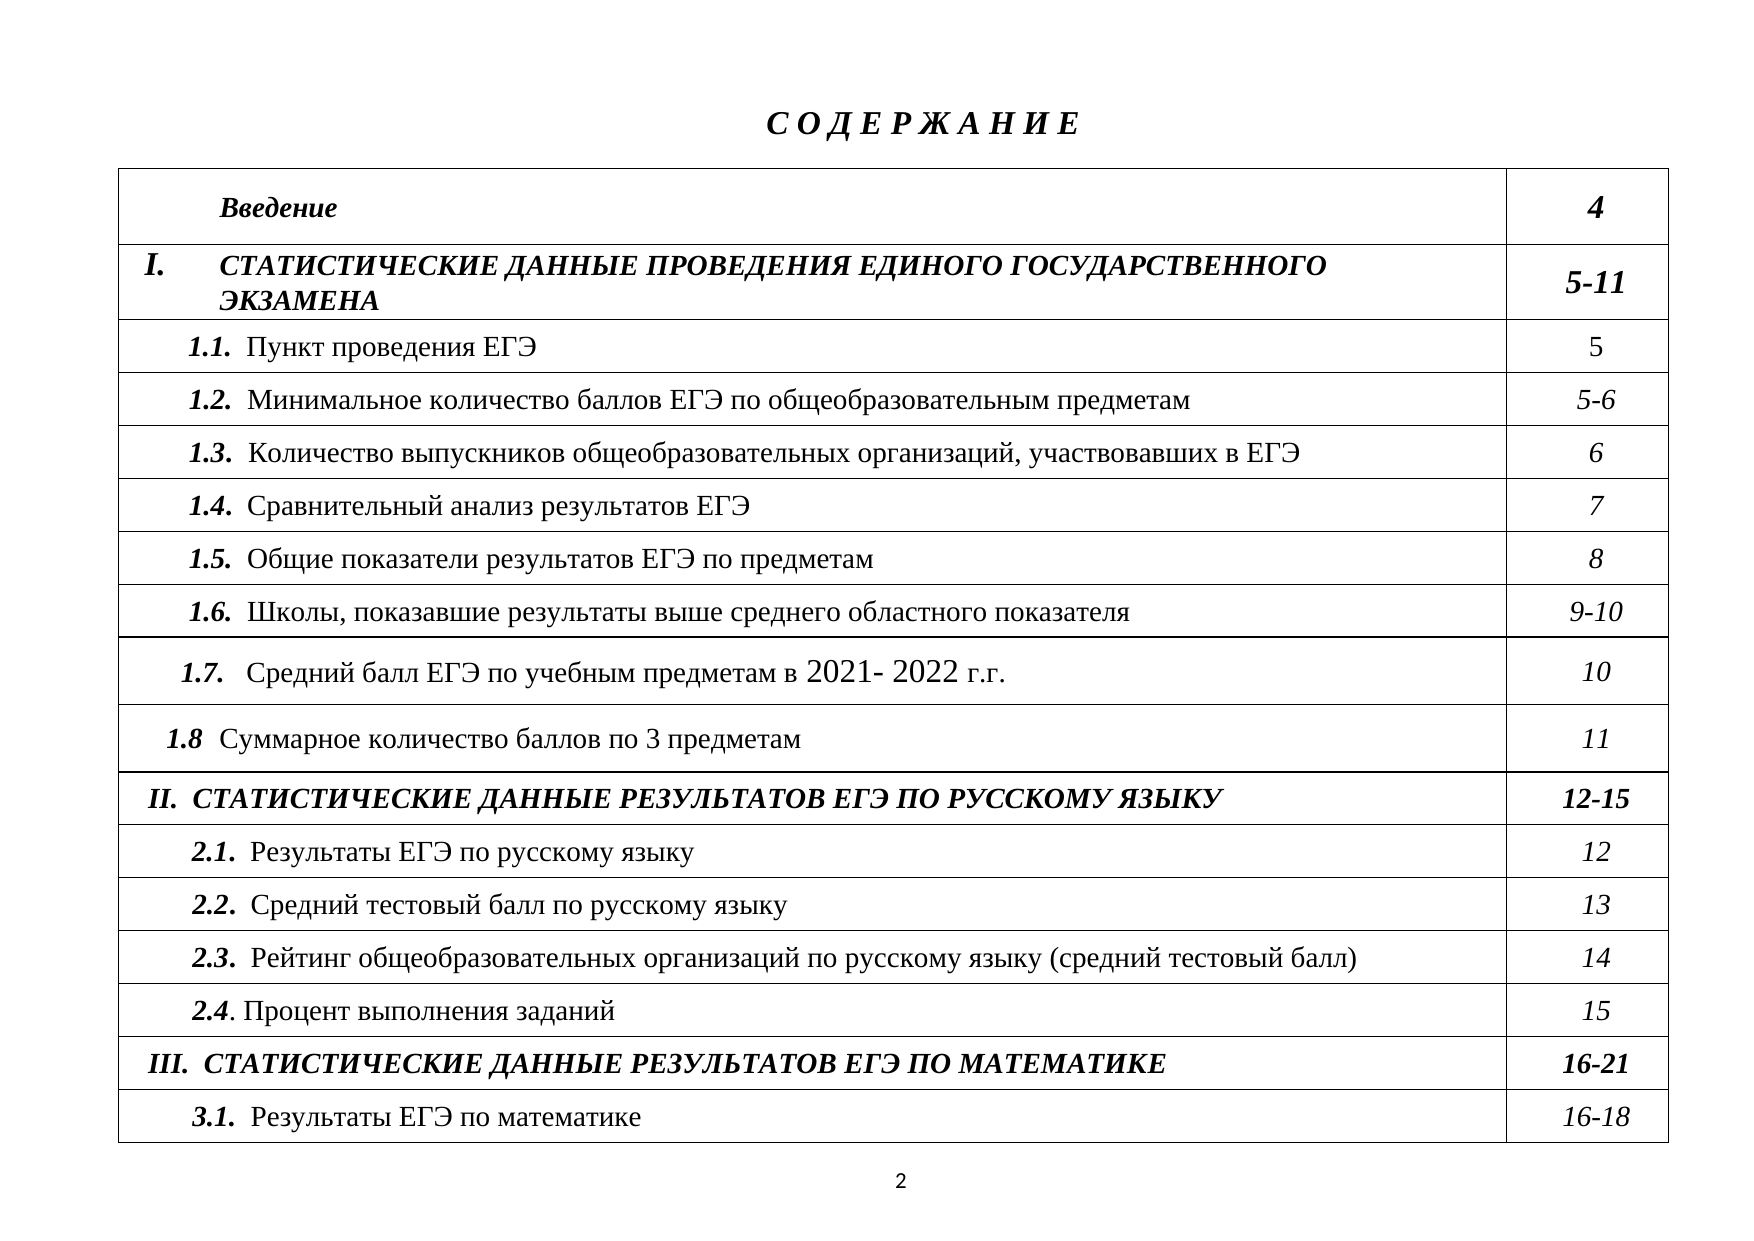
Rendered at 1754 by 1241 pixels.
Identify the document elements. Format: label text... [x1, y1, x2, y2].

table_cell 2.2. Средний тестовый балл по русскому языку [119, 878, 1506, 930]
table_cell II. СТАТИСТИЧЕСКИЕ ДАННЫЕ РЕЗУЛЬТАТОВ ЕГЭ ПО РУССКОМУ ЯЗЫКУ [119, 773, 1506, 824]
table_cell 15 [1507, 984, 1668, 1036]
table_cell 12-15 [1507, 773, 1668, 824]
table_cell 1.7. Средний балл ЕГЭ по учебным предметам в 2021- 2022 г.г. [119, 638, 1506, 704]
table_cell 14 [1507, 931, 1668, 983]
table_cell 16-21 [1507, 1037, 1668, 1089]
table_cell 5 [1507, 320, 1668, 372]
table_cell 6 [1507, 426, 1668, 478]
table_cell 2.4. Процент выполнения заданий [119, 984, 1506, 1036]
table_cell 5-11 [1507, 245, 1668, 319]
table_cell 13 [1507, 878, 1668, 930]
table_cell III. СТАТИСТИЧЕСКИЕ ДАННЫЕ РЕЗУЛЬТАТОВ ЕГЭ ПО МАТЕМАТИКЕ [119, 1037, 1506, 1089]
table_cell 2.3. Рейтинг общеобразовательных организаций по русскому языку (средний тестовый балл) [119, 931, 1506, 983]
table_cell 3.1. Результаты ЕГЭ по математике [119, 1090, 1506, 1142]
table_cell 8 [1507, 532, 1668, 583]
table_cell 1.4. Сравнительный анализ результатов ЕГЭ [119, 479, 1506, 531]
text С О Д Е Р Ж А Н И Е [162, 103, 1683, 142]
table_cell 1.6. Школы, показавшие результаты выше среднего областного показателя [119, 585, 1506, 636]
table_cell 9-10 [1507, 585, 1668, 636]
table_header Введение [119, 169, 1506, 244]
table_cell 1.8 Суммарное количество баллов по 3 предметам [119, 705, 1506, 771]
table_cell 11 [1507, 705, 1668, 771]
table_cell 1.5. Общие показатели результатов ЕГЭ по предметам [119, 532, 1506, 583]
table_cell 2.1. Результаты ЕГЭ по русскому языку [119, 825, 1506, 877]
table_cell 1.1. Пункт проведения ЕГЭ [119, 320, 1506, 372]
table_header 4 [1507, 169, 1668, 244]
table_cell 12 [1507, 825, 1668, 877]
table_cell 7 [1507, 479, 1668, 531]
table_cell 16-18 [1507, 1090, 1668, 1142]
table_cell 5-6 [1507, 373, 1668, 425]
table_cell 1.3. Количество выпускников общеобразовательных организаций, участвовавших в ЕГЭ [119, 426, 1506, 478]
table_cell СТАТИСТИЧЕСКИЕ ДАННЫЕ ПРОВЕДЕНИЯ ЕДИНОГО ГОСУДАРСТВЕННОГО ЭКЗАМЕНА ВЫПУСКНИКОВ XI КЛАССОВ В 2020 ГОДУ [119, 245, 1506, 319]
table_cell 1.2. Минимальное количество баллов ЕГЭ по общеобразовательным предметам [119, 373, 1506, 425]
table_cell 10 [1507, 638, 1668, 704]
